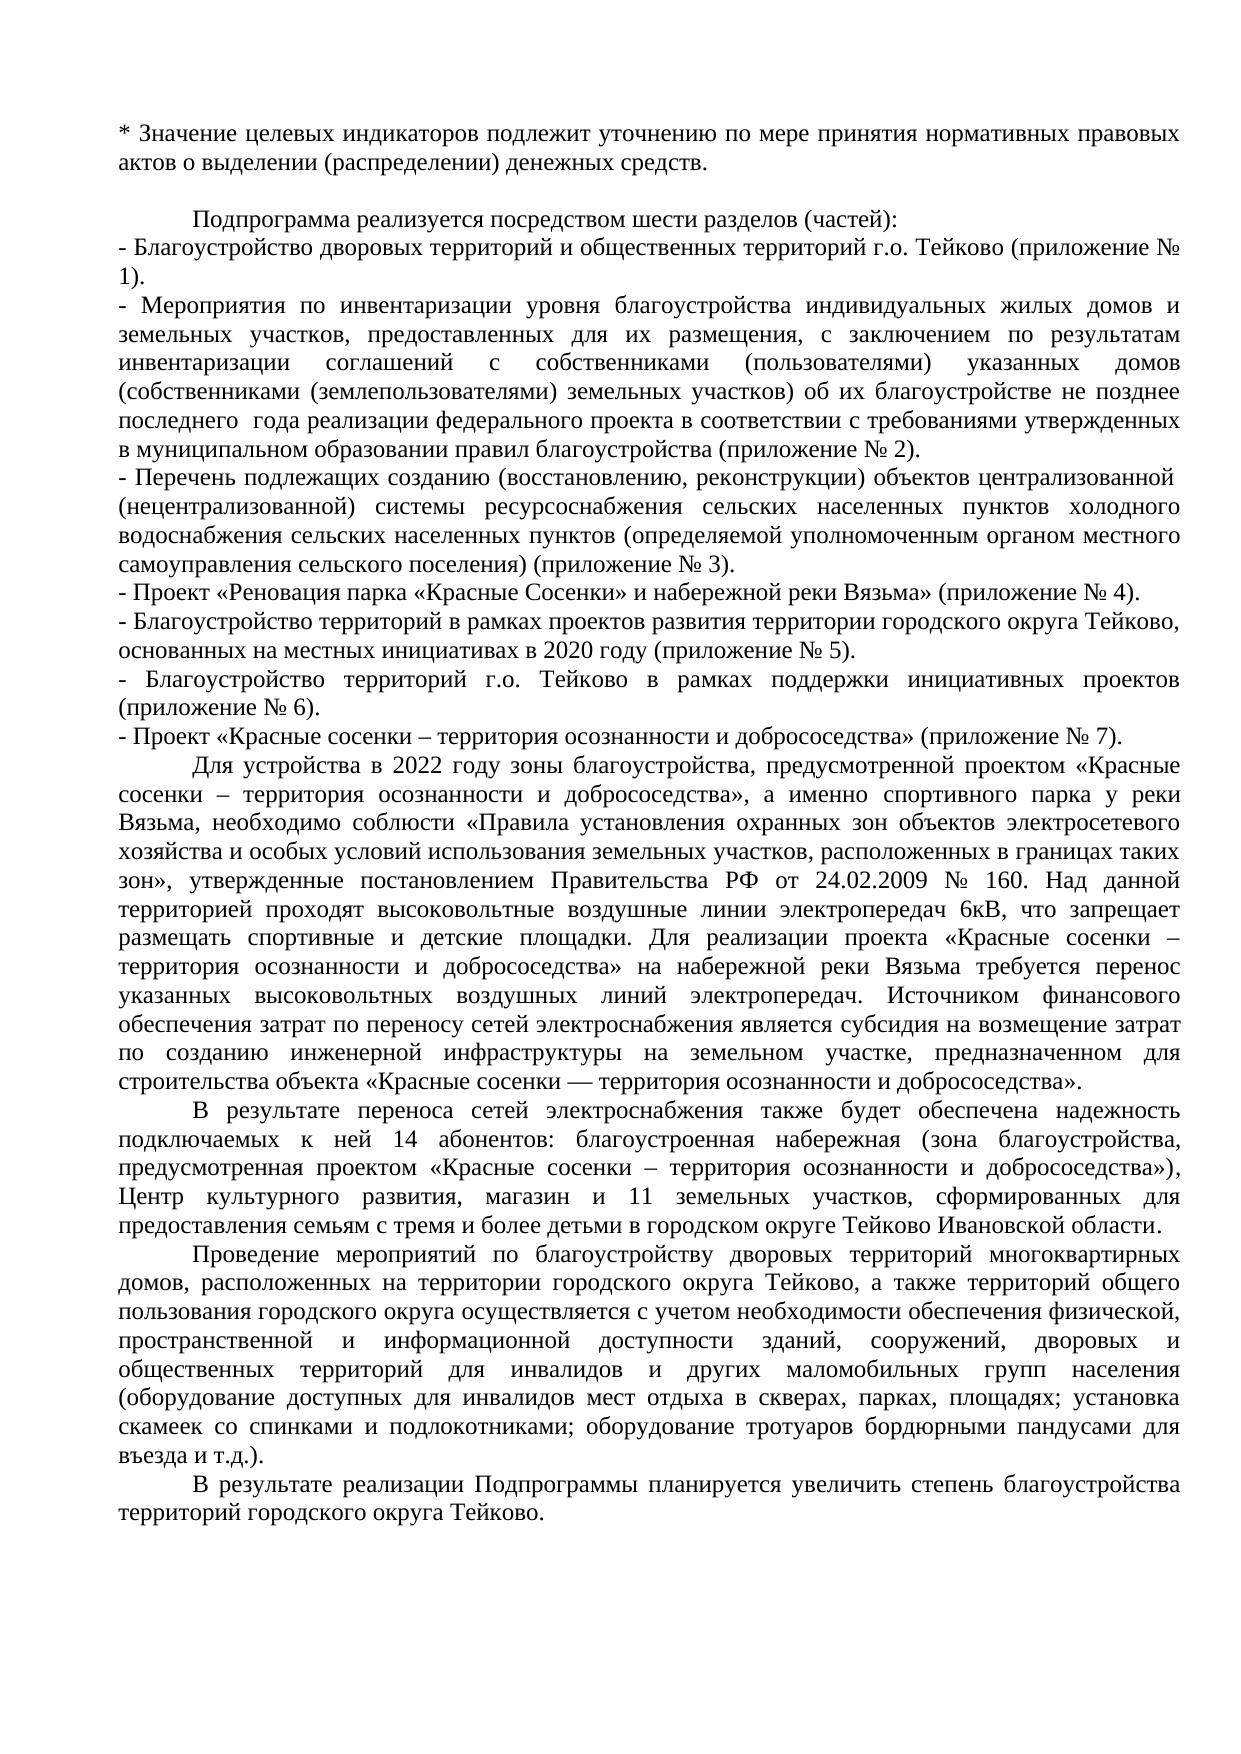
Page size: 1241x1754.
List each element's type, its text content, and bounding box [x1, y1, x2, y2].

text - Благоустройство территорий г.о. Тейково в рамках поддержки инициативных проектов (приложение № 6). [118, 664, 1181, 721]
text - Благоустройство территорий в рамках проектов развития территории городского округа Тейково, основанных на местных инициативах в 2020 году (приложение № 5). [118, 606, 1181, 664]
text Проведение мероприятий по благоустройству дворовых территорий многоквартирных домов, расположенных на территории городского округа Тейково, а также территорий общего пользования городского округа осуществляется с учетом необходимости обеспечения физической, пространственной и информационной доступности зданий, сооружений, дворовых и общественных территорий для инвалидов и других маломобильных групп населения (оборудование доступных для инвалидов мест отдыха в скверах, парках, площадях; установка скамеек со спинками и подлокотниками; оборудование тротуаров бордюрными пандусами для въезда и т.д.). [118, 1239, 1181, 1469]
text - Проект «Реновация парка «Красные Сосенки» и набережной реки Вязьма» (приложение № 4). [118, 577, 1181, 606]
text - Перечень подлежащих созданию (восстановлению, реконструкции) объектов централизованной (нецентрализованной) системы ресурсоснабжения сельских населенных пунктов холодного водоснабжения сельских населенных пунктов (определяемой уполномоченным органом местного самоуправления сельского поселения) (приложение № 3). [118, 462, 1181, 577]
text Подпрограмма реализуется посредством шести разделов (частей): [118, 204, 1181, 232]
text В результате реализации Подпрограммы планируется увеличить степень благоустройства территорий городского округа Тейково. [118, 1469, 1181, 1526]
text Для устройства в 2022 году зоны благоустройства, предусмотренной проектом «Красные сосенки – территория осознанности и добрососедства», а именно спортивного парка у реки Вязьма, необходимо соблюсти «Правила установления охранных зон объектов электросетевого хозяйства и особых условий использования земельных участков, расположенных в границах таких зон», утвержденные постановлением Правительства РФ от 24.02.2009 № 160. Над данной территорией проходят высоковольтные воздушные линии электропередач 6кВ, что запрещает размещать спортивные и детские площадки. Для реализации проекта «Красные сосенки – территория осознанности и добрососедства» на набережной реки Вязьма требуется перенос указанных высоковольтных воздушных линий электропередач. Источником финансового обеспечения затрат по переносу сетей электроснабжения является субсидия на возмещение затрат по созданию инженерной инфраструктуры на земельном участке, предназначенном для строительства объекта «Красные сосенки — территория осознанности и добрососедства». [118, 750, 1181, 1095]
text - Проект «Красные сосенки – территория осознанности и добрососедства» (приложение № 7). [118, 721, 1181, 750]
text - Благоустройство дворовых территорий и общественных территорий г.о. Тейково (приложение № 1). [118, 232, 1181, 290]
text * Значение целевых индикаторов подлежит уточнению по мере принятия нормативных правовых актов о выделении (распределении) денежных средств. [118, 118, 1181, 176]
text - Мероприятия по инвентаризации уровня благоустройства индивидуальных жилых домов и земельных участков, предоставленных для их размещения, с заключением по результатам инвентаризации соглашений с собственниками (пользователями) указанных домов (собственниками (землепользователями) земельных участков) об их благоустройстве не позднее последнего года реализации федерального проекта в соответствии с требованиями утвержденных в муниципальном образовании правил благоустройства (приложение № 2). [118, 290, 1181, 462]
text В результате переноса сетей электроснабжения также будет обеспечена надежность подключаемых к ней 14 абонентов: благоустроенная набережная (зона благоустройства, предусмотренная проектом «Красные сосенки – территория осознанности и добрососедства»), Центр культурного развития, магазин и 11 земельных участков, сформированных для предоставления семьям с тремя и более детьми в городском округе Тейково Ивановской области. [118, 1095, 1181, 1239]
